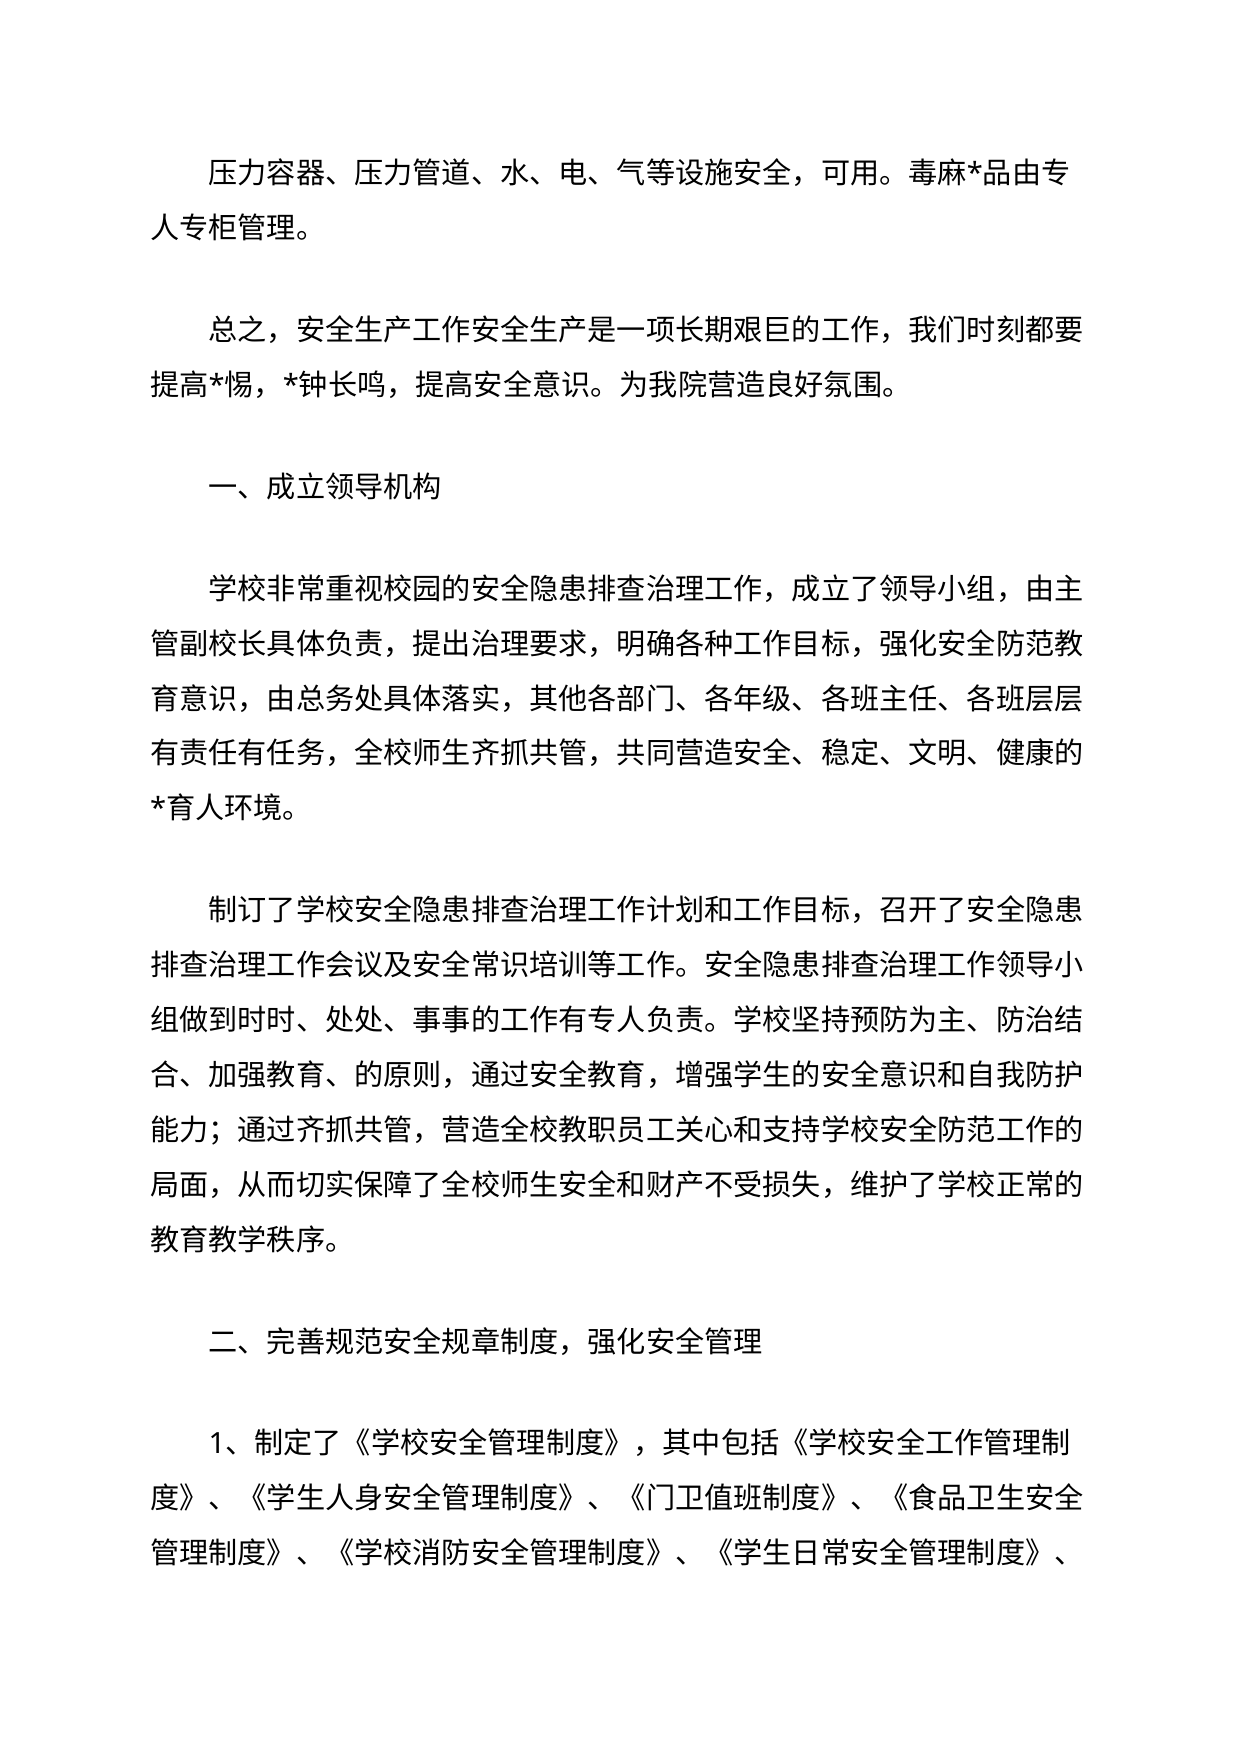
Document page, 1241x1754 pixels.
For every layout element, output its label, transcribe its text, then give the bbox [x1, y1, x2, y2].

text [150, 1420, 1090, 1572]
text 制订了学校安全隐患排查治理工作计划和工作目标，召开了安全隐患排查治理工作会议及安全常识培训等工作。安全隐患排查治理工作领导小组做到时时、处处、事事的工作有专人负责。学校坚持预防为主、防治结合、加强教育、的原则，通过安全教育，增强学生的安全意识和自我防护能力；通过齐抓共管，营造全校教职员工关心和支持学校安全防范工作的局面，从而切实保障了全校师生安全和财产不受损失，维护了学校正常的教育教学秩序。 [150, 887, 1090, 1259]
text 总之，安全生产工作安全生产是一项长期艰巨的工作，我们时刻都要提高*惕，*钟长鸣，提高安全意识。为我院营造良好氛围。 [150, 307, 1090, 404]
text 一、成立领导机构 [150, 464, 1090, 506]
text 学校非常重视校园的安全隐患排查治理工作，成立了领导小组，由主管副校长具体负责，提出治理要求，明确各种工作目标，强化安全防范教育意识，由总务处具体落实，其他各部门、各年级、各班主任、各班层层有责任有任务，全校师生齐抓共管，共同营造安全、稳定、文明、健康的*育人环境。 [150, 565, 1090, 827]
text 二、完善规范安全规章制度，强化安全管理 [150, 1318, 1090, 1360]
text 压力容器、压力管道、水、电、气等设施安全，可用。毒麻*品由专人专柜管理。 [150, 150, 1090, 247]
